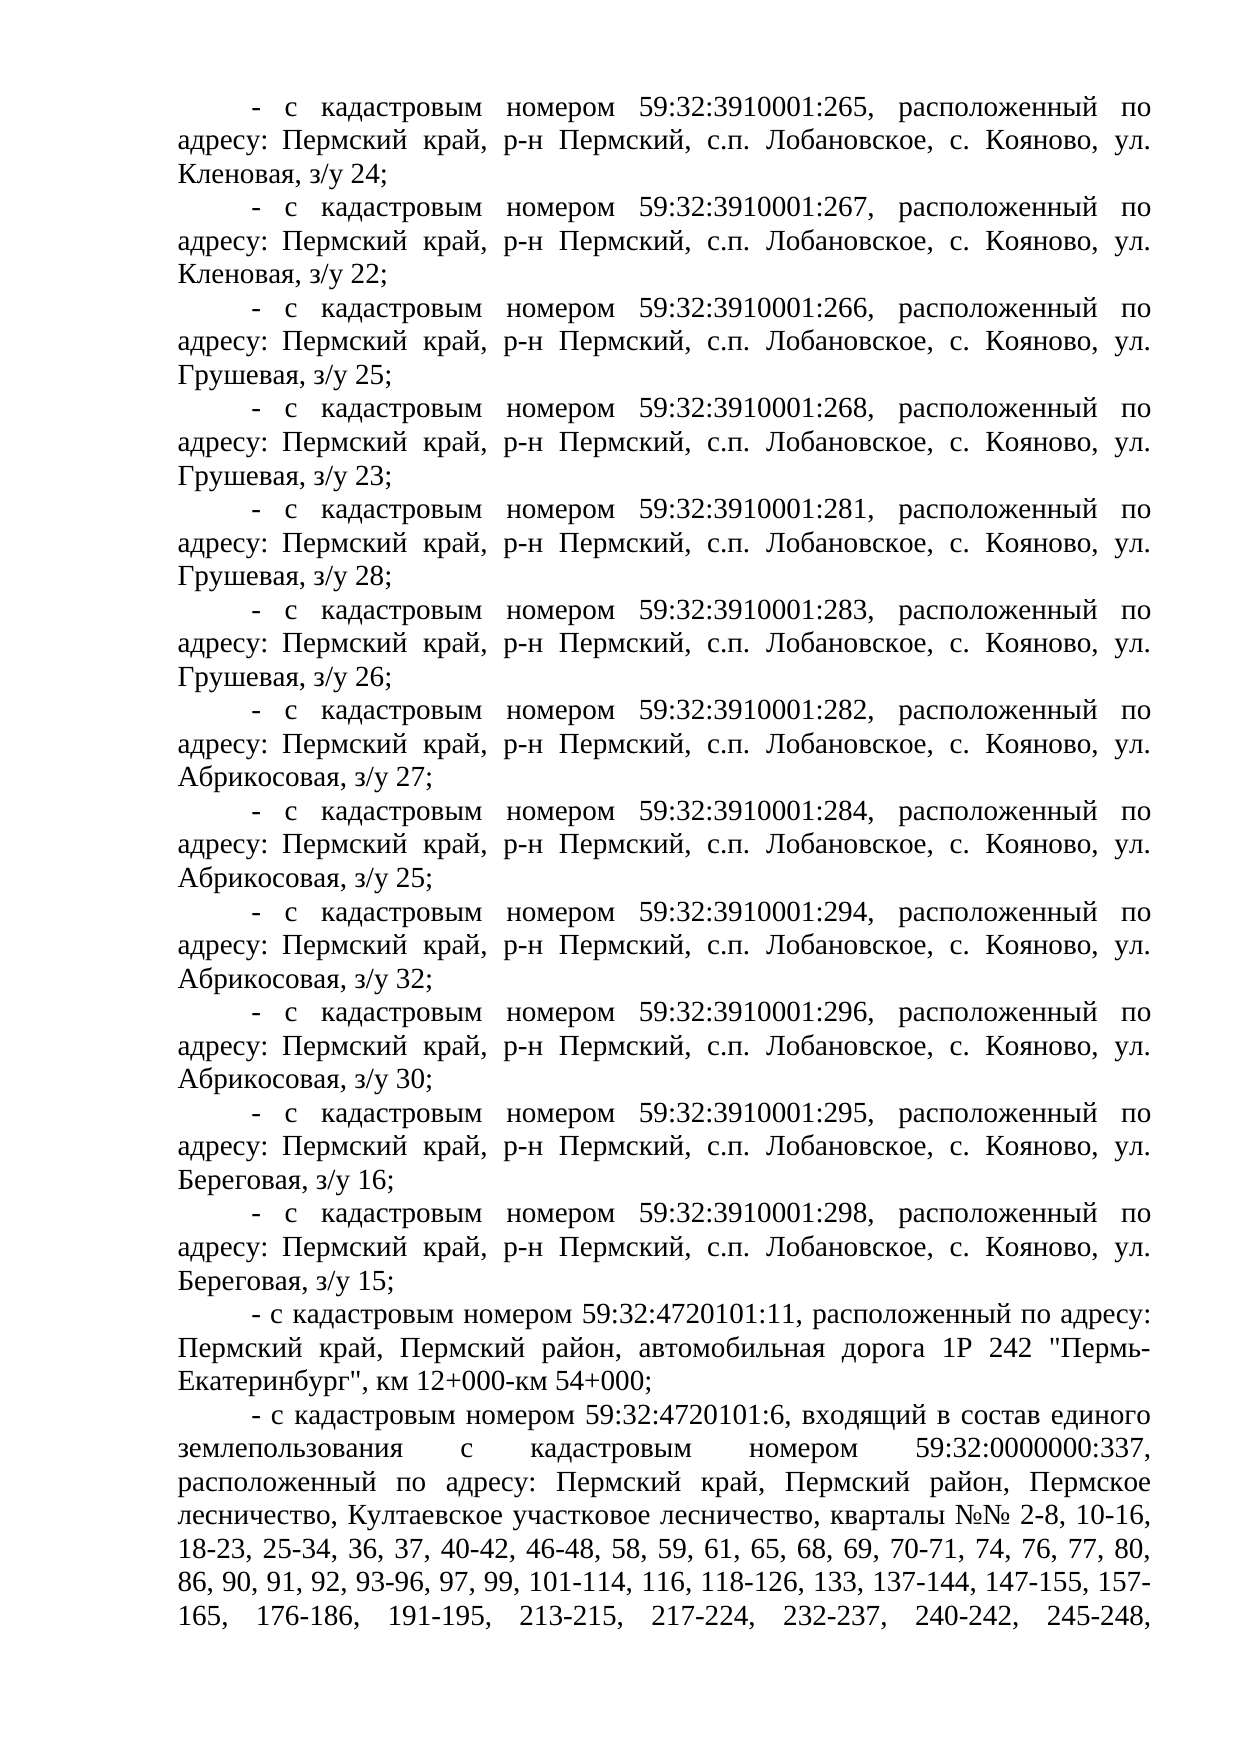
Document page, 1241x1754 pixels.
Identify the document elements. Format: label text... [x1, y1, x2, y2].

text - с кадастровым номером 59:32:3910001:294, расположенный по адресу: Пермский край, р-н Пермский, с.п. Лобановское, с. Кояново, ул. Абрикосовая, з/у 32; [177, 894, 1152, 994]
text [177, 1397, 1152, 1632]
text - с кадастровым номером 59:32:3910001:282, расположенный по адресу: Пермский край, р-н Пермский, с.п. Лобановское, с. Кояново, ул. Абрикосовая, з/у 27; [177, 692, 1152, 793]
text - с кадастровым номером 59:32:3910001:268, расположенный по адресу: Пермский край, р-н Пермский, с.п. Лобановское, с. Кояново, ул. Грушевая, з/у 23; [177, 391, 1152, 491]
text - с кадастровым номером 59:32:3910001:283, расположенный по адресу: Пермский край, р-н Пермский, с.п. Лобановское, с. Кояново, ул. Грушевая, з/у 26; [177, 592, 1152, 692]
text - с кадастровым номером 59:32:3910001:267, расположенный по адресу: Пермский край, р-н Пермский, с.п. Лобановское, с. Кояново, ул. Кленовая, з/у 22; [177, 189, 1152, 290]
text - с кадастровым номером 59:32:3910001:281, расположенный по адресу: Пермский край, р-н Пермский, с.п. Лобановское, с. Кояново, ул. Грушевая, з/у 28; [177, 491, 1152, 592]
text - с кадастровым номером 59:32:3910001:298, расположенный по адресу: Пермский край, р-н Пермский, с.п. Лобановское, с. Кояново, ул. Береговая, з/у 15; [177, 1196, 1152, 1296]
text - с кадастровым номером 59:32:3910001:265, расположенный по адресу: Пермский край, р-н Пермский, с.п. Лобановское, с. Кояново, ул. Кленовая, з/у 24; [177, 89, 1152, 189]
text - с кадастровым номером 59:32:3910001:296, расположенный по адресу: Пермский край, р-н Пермский, с.п. Лобановское, с. Кояново, ул. Абрикосовая, з/у 30; [177, 994, 1152, 1095]
text - с кадастровым номером 59:32:3910001:295, расположенный по адресу: Пермский край, р-н Пермский, с.п. Лобановское, с. Кояново, ул. Береговая, з/у 16; [177, 1095, 1152, 1196]
text - с кадастровым номером 59:32:4720101:11, расположенный по адресу: Пермский край, Пермский район, автомобильная дорога 1Р 242 "Пермь-Екатеринбург", км 12+000-км 54+000; [177, 1296, 1152, 1397]
text - с кадастровым номером 59:32:3910001:284, расположенный по адресу: Пермский край, р-н Пермский, с.п. Лобановское, с. Кояново, ул. Абрикосовая, з/у 25; [177, 793, 1152, 894]
text - с кадастровым номером 59:32:3910001:266, расположенный по адресу: Пермский край, р-н Пермский, с.п. Лобановское, с. Кояново, ул. Грушевая, з/у 25; [177, 290, 1152, 391]
